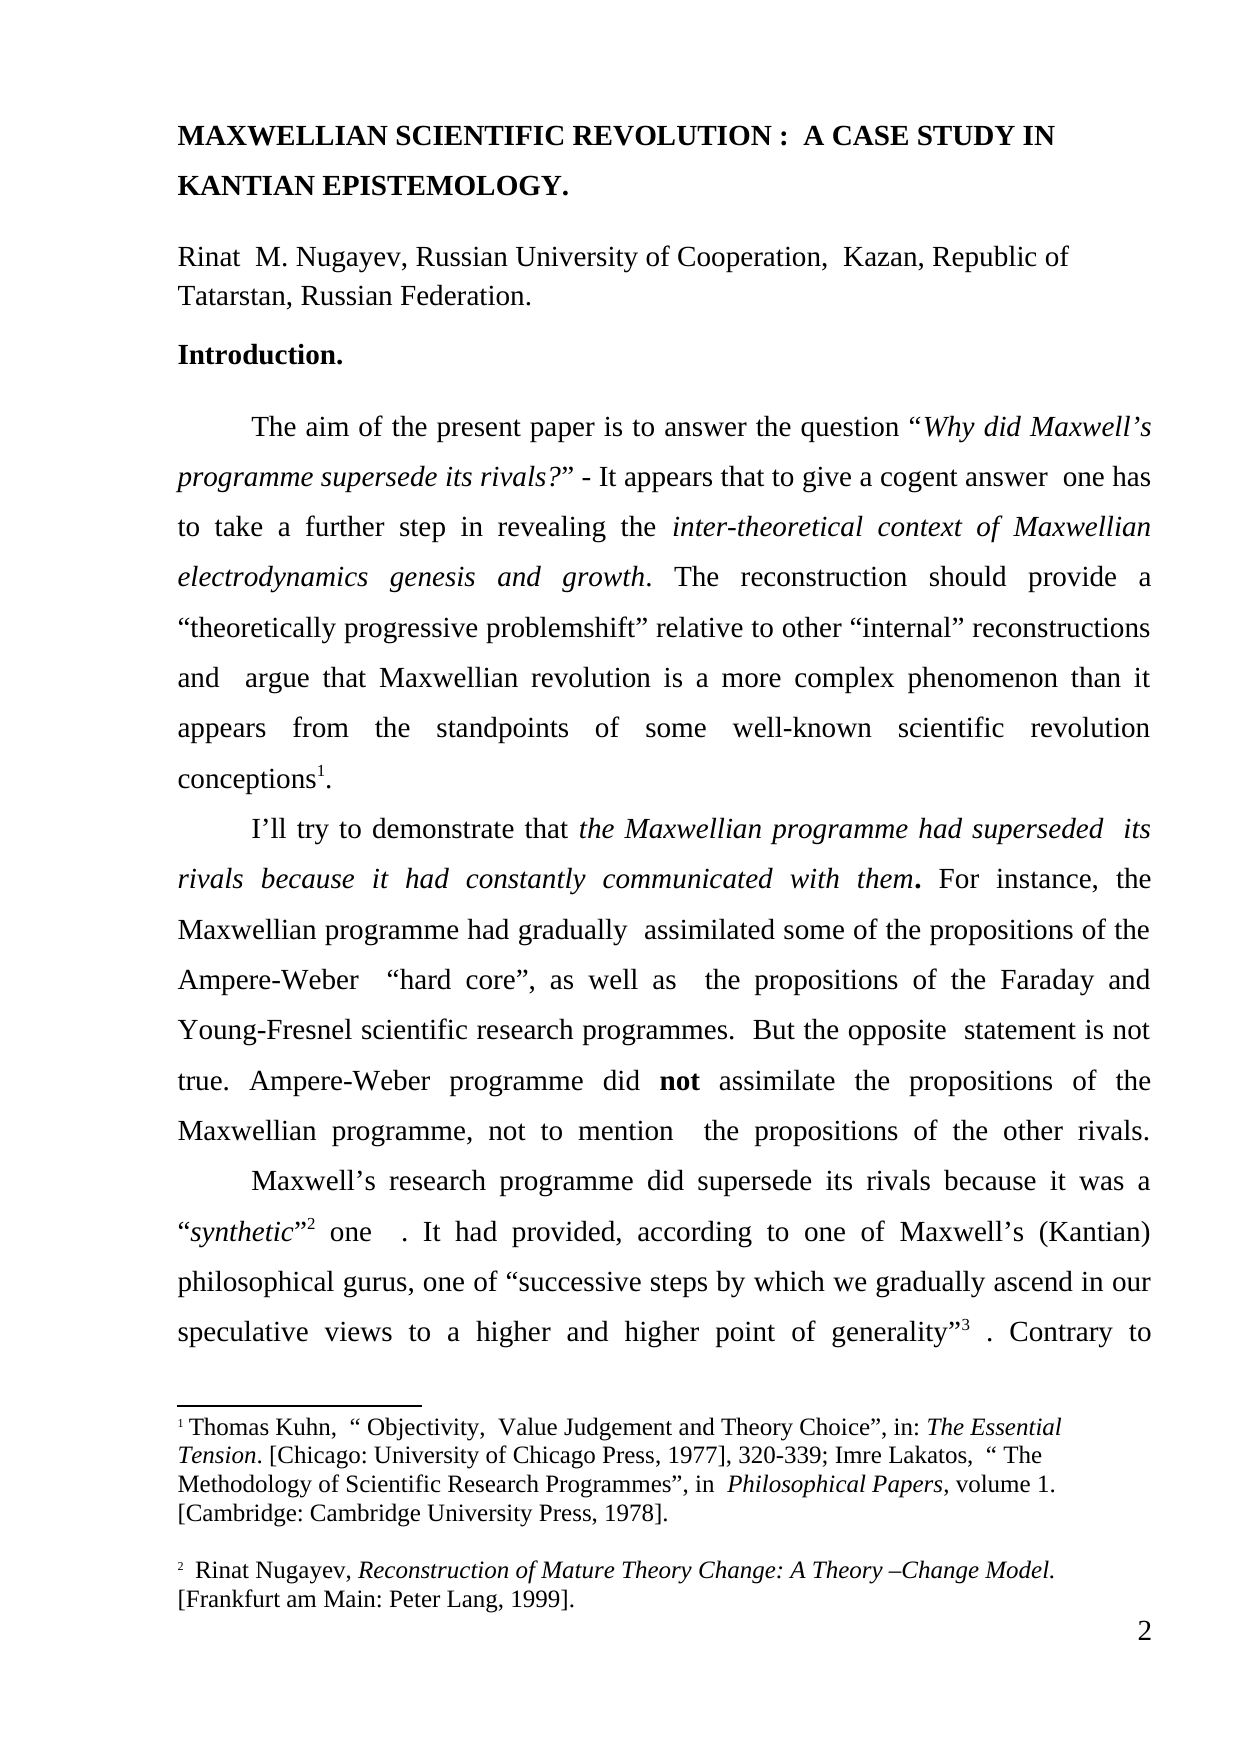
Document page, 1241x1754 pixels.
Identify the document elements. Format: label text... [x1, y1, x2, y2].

text Rinat M. Nugayev, Russian University of Cooperation, Kazan, Republic of Tatarstan, Russian Federation. [177, 239, 1152, 312]
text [177, 409, 1152, 1348]
text Introduction. [177, 337, 1152, 371]
text MAXWELLIAN SCIENTIFIC REVOLUTION : A CASE STUDY IN KANTIAN EPISTEMOLOGY. [177, 118, 1152, 202]
